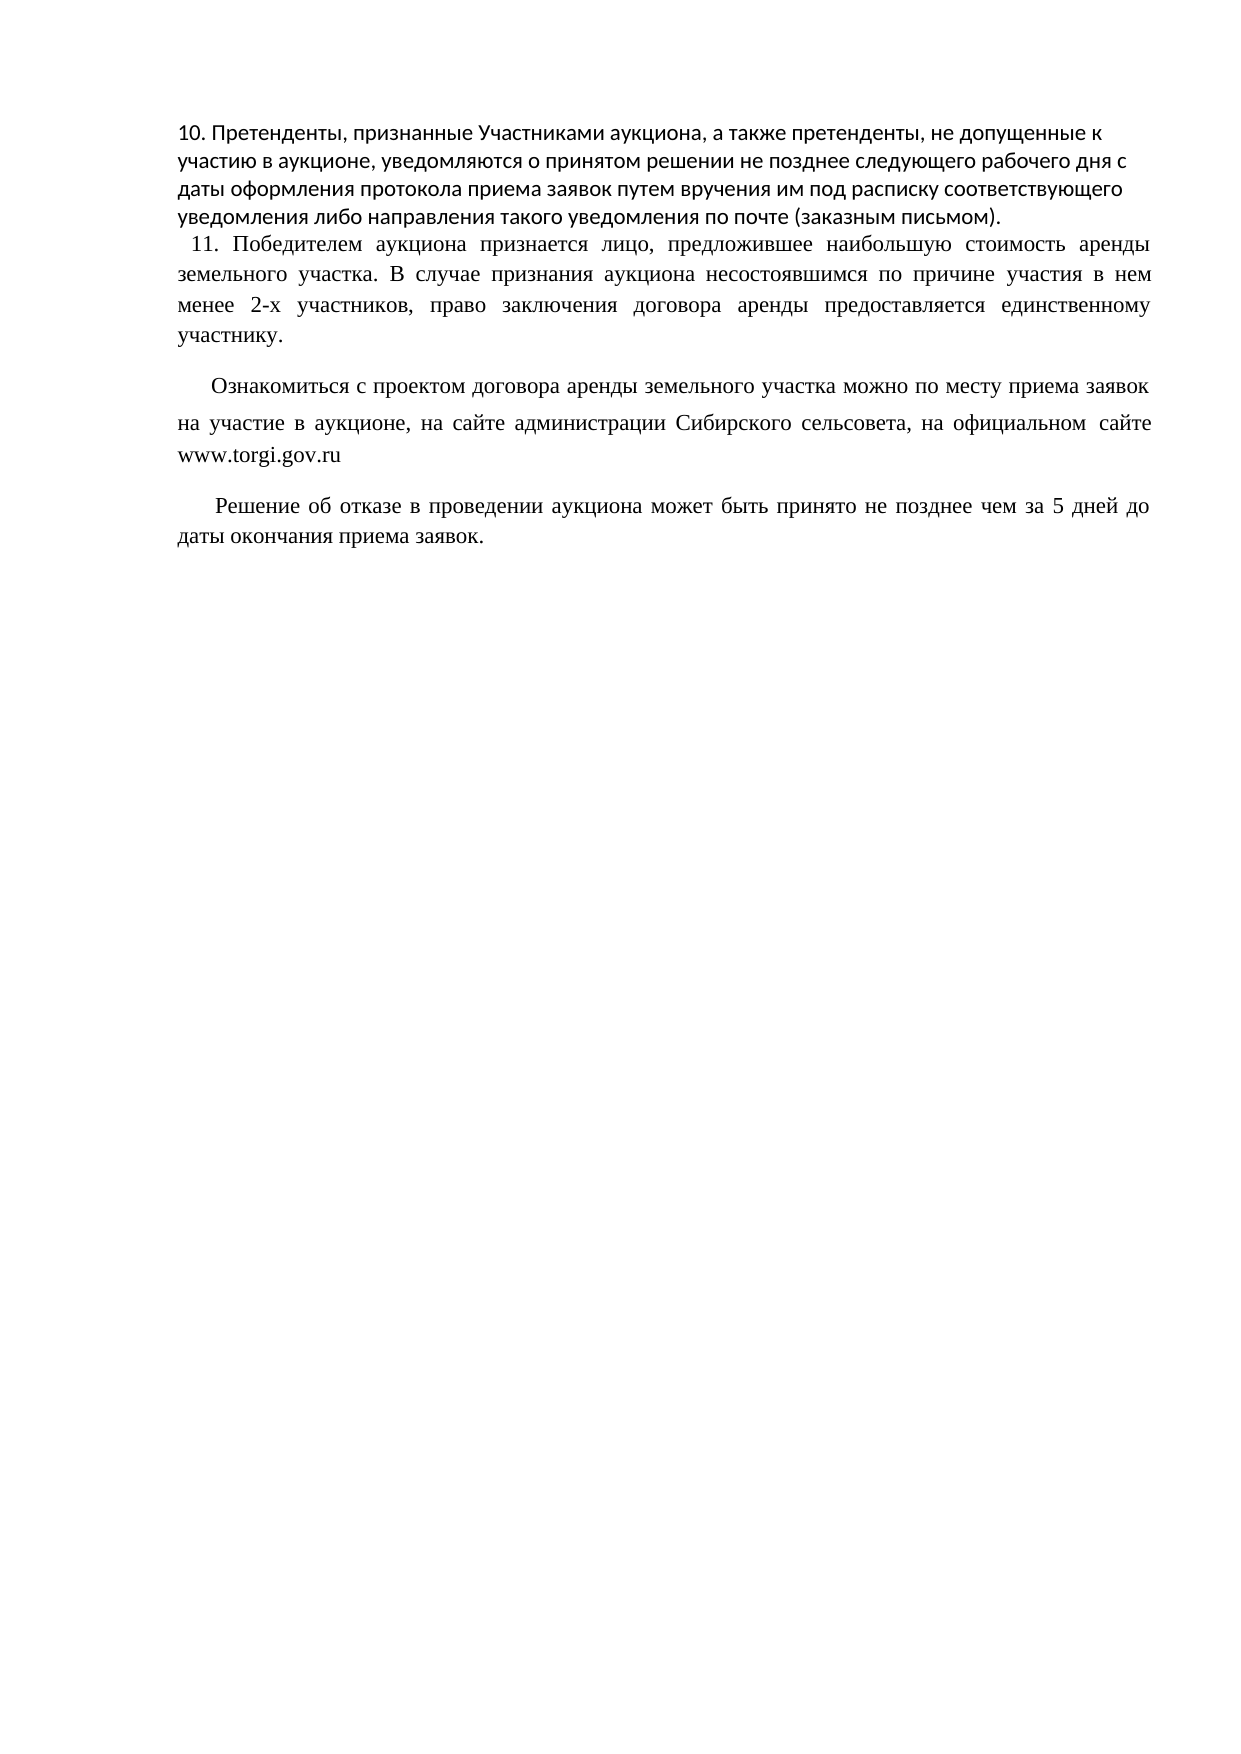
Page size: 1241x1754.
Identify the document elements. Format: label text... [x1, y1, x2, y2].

text 11. Победителем аукциона признается лицо, предложившее наибольшую стоимость аренды земельного участка. В случае признания аукциона несостоявшимся по причине участия в нем менее 2-х участников, право заключения договора аренды предоставляется единственному участнику. [177, 230, 1152, 347]
text Решение об отказе в проведении аукциона может быть принято не позднее чем за 5 дней до даты окончания приема заявок. [177, 492, 1152, 548]
text 10. Претенденты, признанные Участниками аукциона, а также претенденты, не допущенные к участию в аукционе, уведомляются о принятом решении не позднее следующего рабочего дня с даты оформления протокола приема заявок путем вручения им под расписку соответствующего уведомления либо направления такого уведомления по почте (заказным письмом). [177, 118, 1152, 230]
text Ознакомиться с проектом договора аренды земельного участка можно по месту приема заявок на участие в аукционе, на сайте администрации Сибирского сельсовета, на официальном сайте www.torgi.gov.ru [177, 372, 1152, 467]
